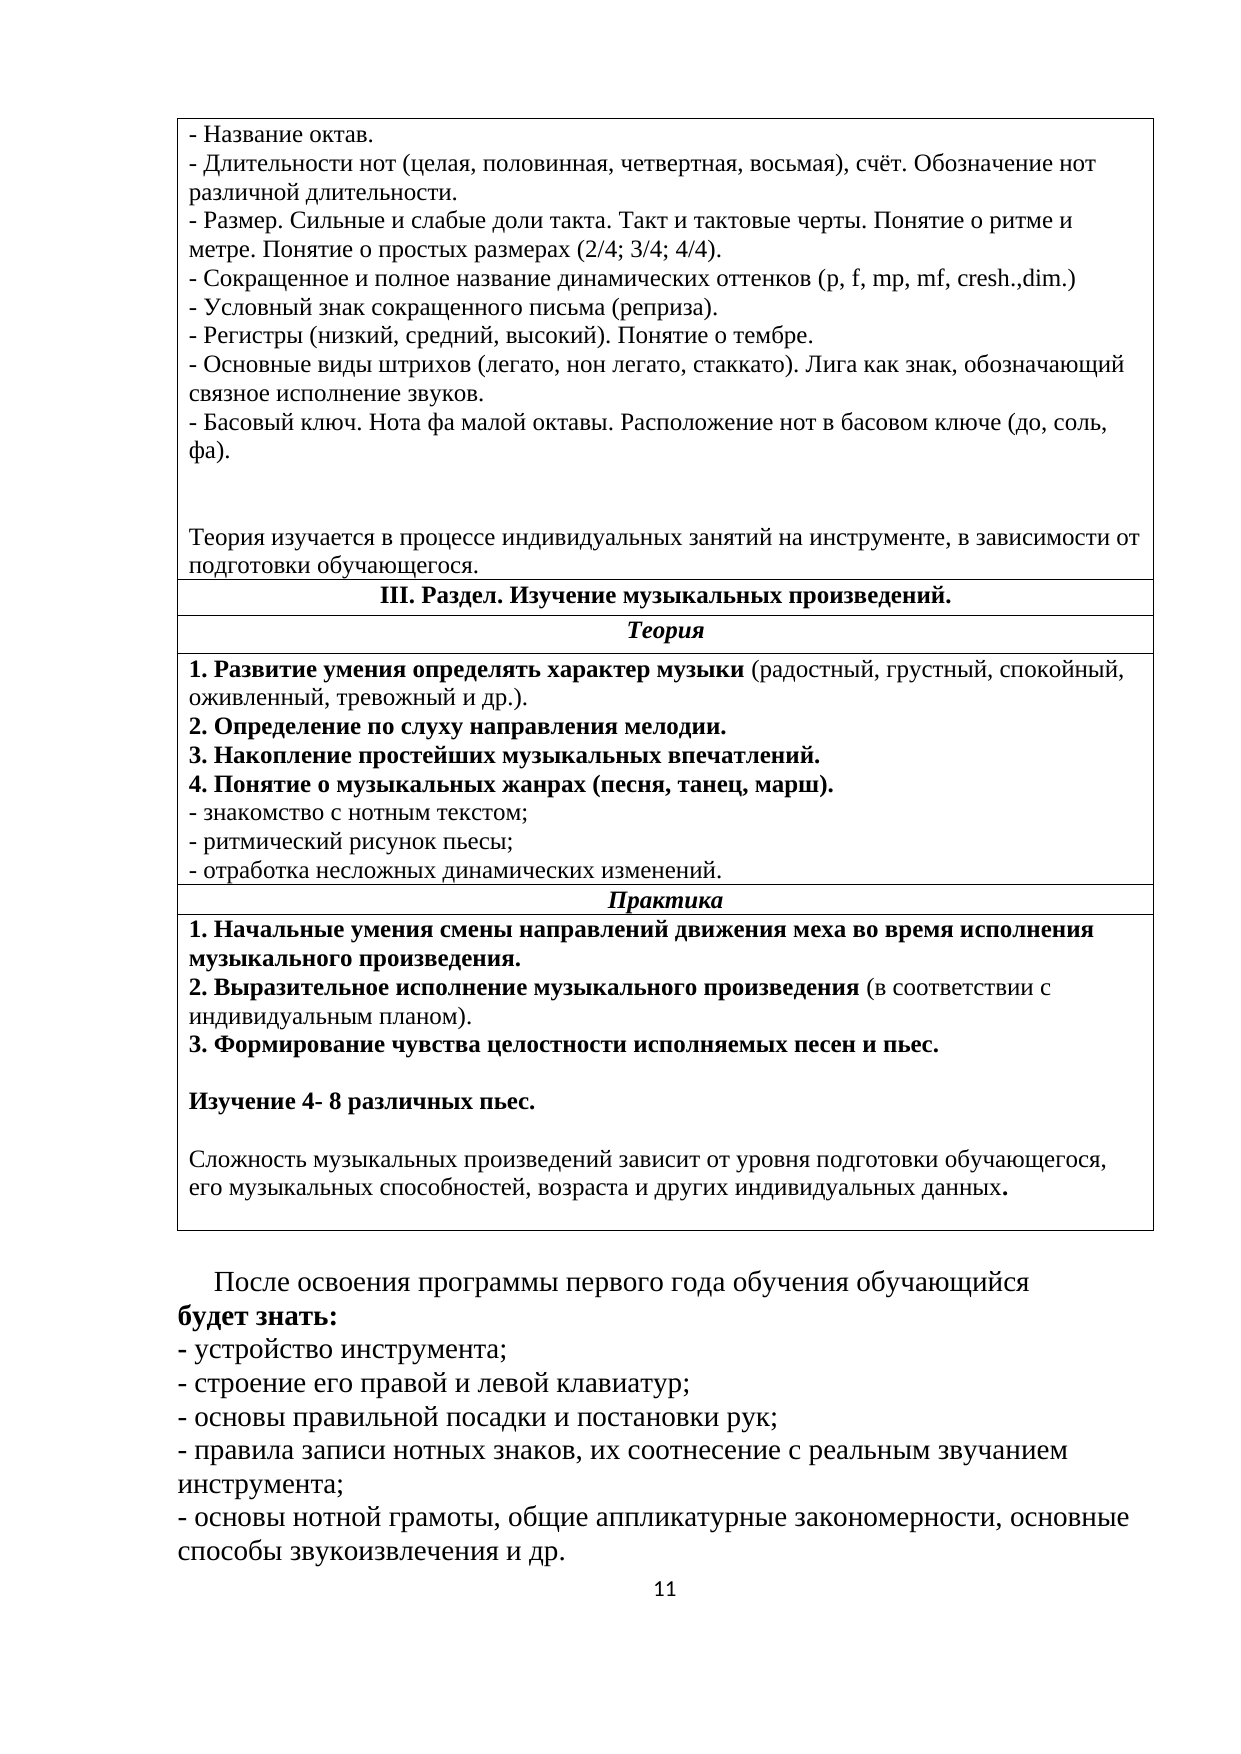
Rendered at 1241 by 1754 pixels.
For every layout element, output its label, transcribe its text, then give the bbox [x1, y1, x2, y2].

text - устройство инструмента; [177, 1332, 1152, 1365]
text - строение его правой и левой клавиатур; [177, 1365, 1152, 1399]
text - правила записи нотных знаков, их соотнесение с реальным звучанием инструмента; [177, 1432, 1152, 1499]
text После освоения программы первого года обучения обучающийся [177, 1264, 1152, 1298]
text - основы правильной посадки и постановки рук; [177, 1399, 1152, 1432]
text - основы нотной грамоты, общие аппликатурные закономерности, основные способы звукоизвлечения и др. [177, 1499, 1152, 1566]
table_cell Практика [178, 885, 1153, 913]
text будет знать: [177, 1298, 1152, 1332]
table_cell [178, 119, 1153, 579]
table_cell 1. Начальные умения смены направлений движения меха во время исполнения музыкального произведения. 2. Выразительное исполнение музыкального произведения (в соответствии с индивидуальным планом). 3. Формирование чувства целостности исполняемых песен и пьес. Изучение 4- 8 различных пьес. Сложность музыкальных произведений зависит от уровня подготовки обучающегося, его музыкальных способностей, возраста и других индивидуальных данных. [178, 915, 1153, 1230]
table_cell Теория [178, 616, 1153, 653]
table_cell III. Раздел. Изучение музыкальных произведений. [178, 580, 1153, 614]
table_cell 1. Развитие умения определять характер музыки (радостный, грустный, спокойный, оживленный, тревожный и др.). 2. Определение по слуху направления мелодии. 3. Накопление простейших музыкальных впечатлений. 4. Понятие о музыкальных жанрах (песня, танец, марш). - знакомство с нотным текстом; - ритмический рисунок пьесы; - отработка несложных динамических изменений. [178, 654, 1153, 884]
